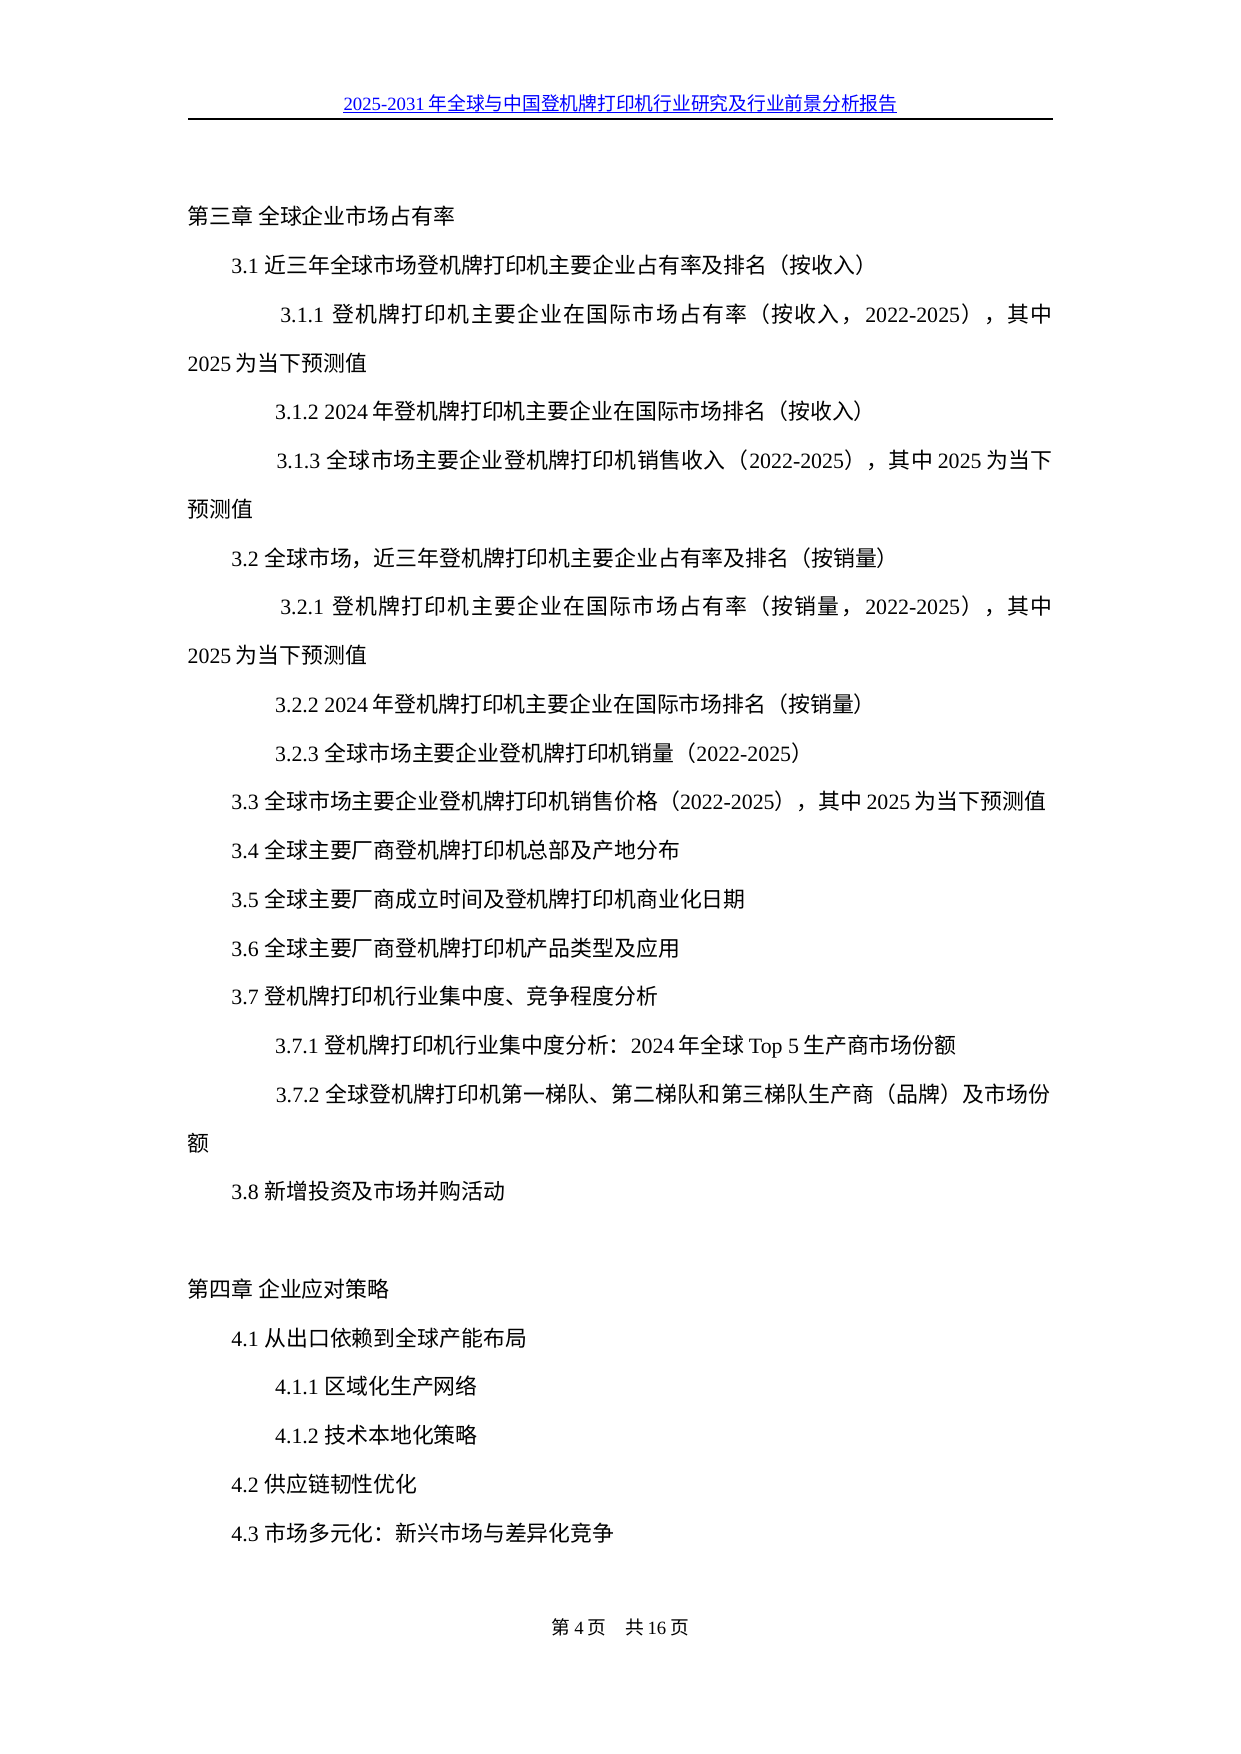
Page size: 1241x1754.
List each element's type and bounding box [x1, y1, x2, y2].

text [187, 150, 1053, 1548]
